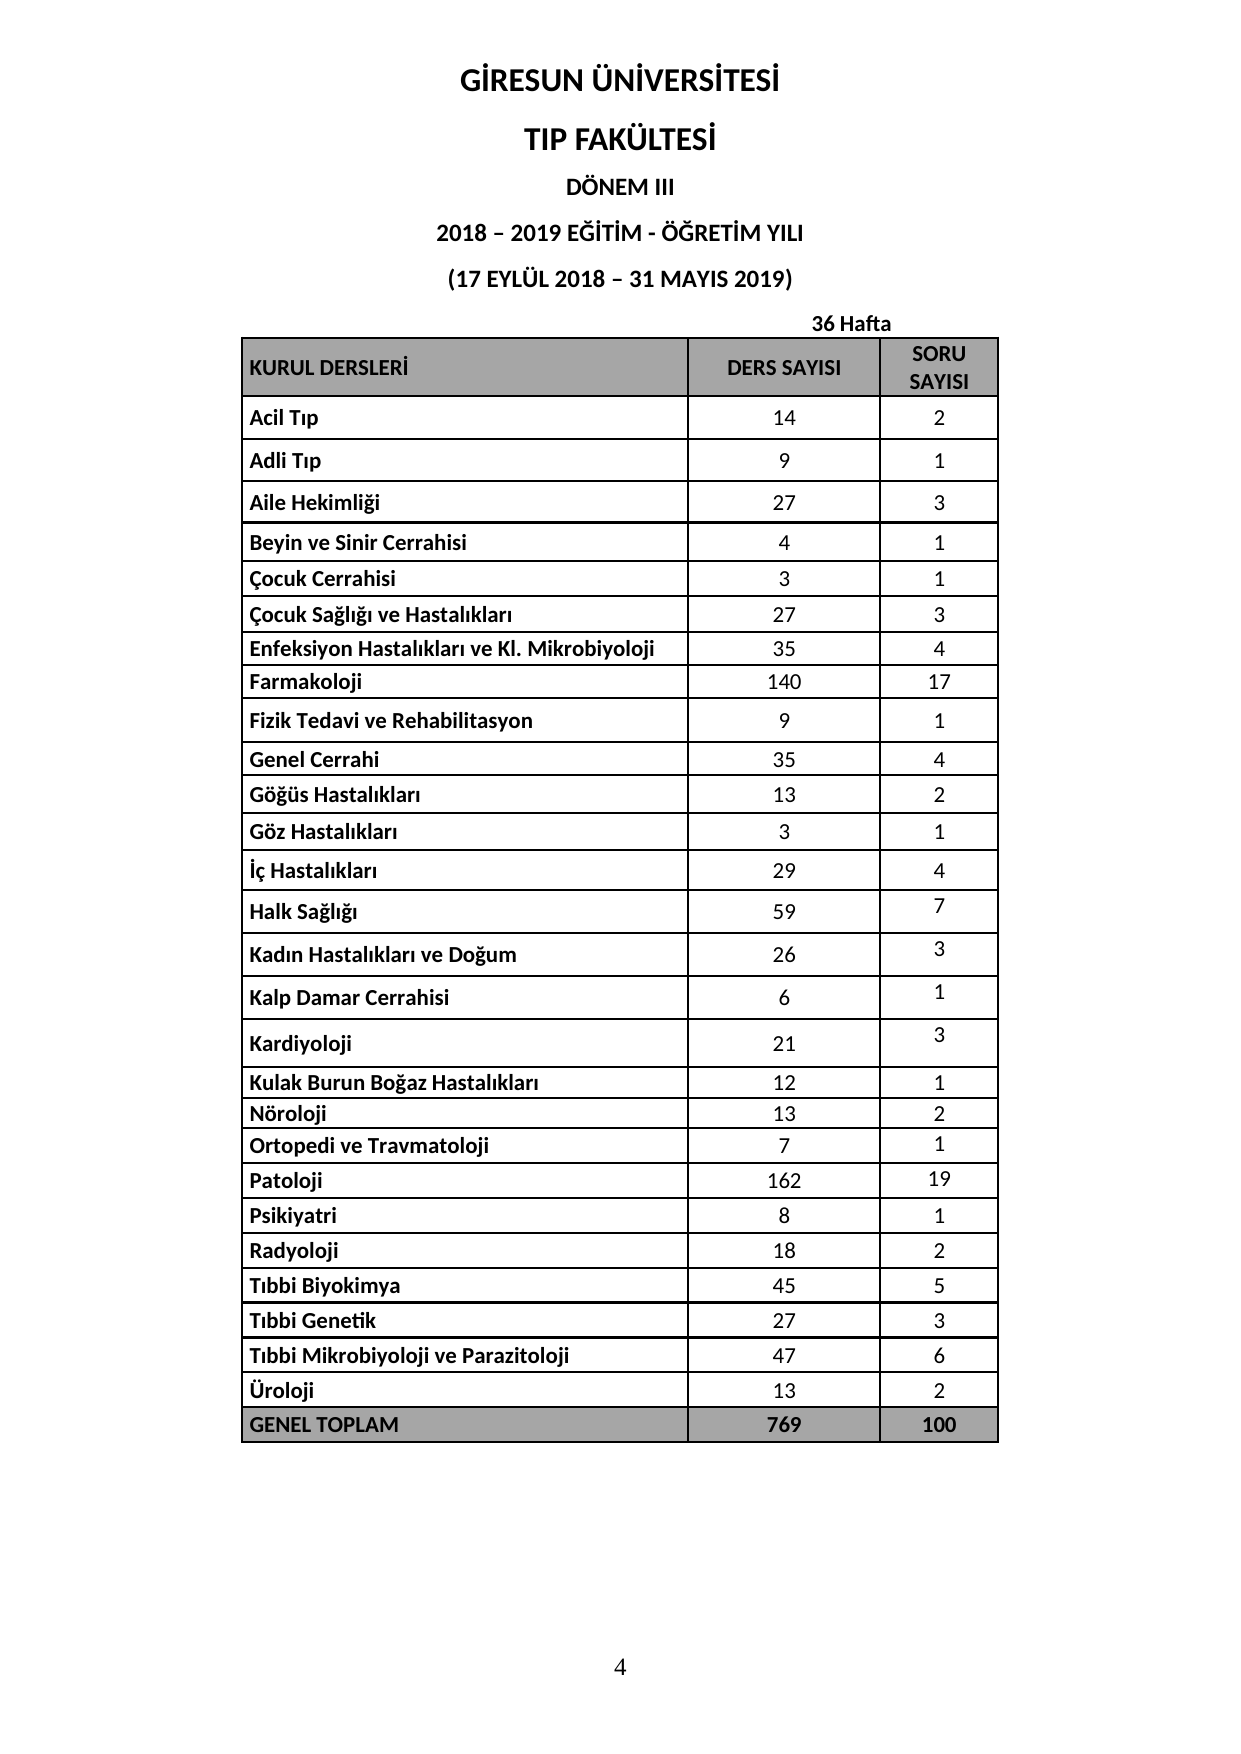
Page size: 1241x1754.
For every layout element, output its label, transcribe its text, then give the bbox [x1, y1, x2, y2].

table_cell İç Hastalıkları [243, 851, 687, 889]
table_header KURUL DERSLERİ [243, 339, 687, 395]
table_cell 1 [881, 814, 997, 849]
subtitle GİRESUN ÜNİVERSİTESİ [148, 59, 1093, 100]
table_cell 4 [881, 633, 997, 664]
table_cell Çocuk Cerrahisi [243, 562, 687, 595]
table_cell GENEL TOPLAM [243, 1408, 687, 1441]
table_cell 769 [689, 1408, 879, 1441]
text DÖNEM III [148, 171, 1093, 202]
table_cell 1 [881, 699, 997, 741]
table_cell Çocuk Sağlığı ve Hastalıkları [243, 597, 687, 631]
table_header DERS SAYISI [689, 339, 879, 395]
text (17 EYLÜL 2018 – 31 MAYIS 2019) [148, 263, 1093, 293]
table_cell 13 [689, 776, 879, 812]
table_cell 3 [881, 597, 997, 631]
table_cell 3 [881, 482, 997, 521]
table_cell 2 [881, 1234, 997, 1267]
table_cell 1 [881, 524, 997, 560]
table_cell 45 [689, 1269, 879, 1301]
table_cell 3 [881, 934, 997, 975]
table_cell 1 [881, 1068, 997, 1097]
subtitle TIP FAKÜLTESİ [148, 118, 1093, 159]
table_cell 35 [689, 743, 879, 774]
table_cell Patoloji [243, 1164, 687, 1197]
table_cell 47 [689, 1339, 879, 1371]
table_cell Adli Tıp [243, 440, 687, 480]
table_cell 19 [881, 1164, 997, 1197]
table_cell 21 [689, 1020, 879, 1066]
text 36 Hafta [148, 309, 1093, 337]
table_cell 5 [881, 1269, 997, 1301]
table_cell 1 [881, 1129, 997, 1162]
table_cell Kalp Damar Cerrahisi [243, 977, 687, 1018]
table_cell 1 [881, 440, 997, 480]
table_cell Kardiyoloji [243, 1020, 687, 1066]
table_cell 7 [689, 1129, 879, 1162]
table_cell Genel Cerrahi [243, 743, 687, 774]
table_cell 14 [689, 397, 879, 438]
table_cell 4 [881, 851, 997, 889]
table_cell 7 [881, 891, 997, 932]
table_cell Acil Tıp [243, 397, 687, 438]
table_cell 6 [881, 1339, 997, 1371]
table_cell 1 [881, 562, 997, 595]
table_cell 9 [689, 440, 879, 480]
table_cell Tıbbi Mikrobiyoloji ve Parazitoloji [243, 1339, 687, 1371]
table_cell 2 [881, 1373, 997, 1406]
table_cell 9 [689, 699, 879, 741]
table_cell Halk Sağlığı [243, 891, 687, 932]
table_cell 29 [689, 851, 879, 889]
table_cell Tıbbi Genetik [243, 1304, 687, 1336]
table_cell Üroloji [243, 1373, 687, 1406]
table_cell Beyin ve Sinir Cerrahisi [243, 524, 687, 560]
table_cell 140 [689, 666, 879, 697]
table_cell 8 [689, 1199, 879, 1232]
table_cell Radyoloji [243, 1234, 687, 1267]
table_cell Göğüs Hastalıkları [243, 776, 687, 812]
table_cell 27 [689, 597, 879, 631]
table_cell 13 [689, 1373, 879, 1406]
table_cell 35 [689, 633, 879, 664]
table_cell 162 [689, 1164, 879, 1197]
table_cell 27 [689, 482, 879, 521]
table_cell 27 [689, 1304, 879, 1336]
table_cell 1 [881, 977, 997, 1018]
table_cell 2 [881, 776, 997, 812]
table_cell 1 [881, 1199, 997, 1232]
table_cell 3 [881, 1020, 997, 1066]
table_cell Tıbbi Biyokimya [243, 1269, 687, 1301]
table_cell Psikiyatri [243, 1199, 687, 1232]
text 2018 – 2019 EĞİTİM - ÖĞRETİM YILI [148, 217, 1093, 248]
table_cell 59 [689, 891, 879, 932]
table_cell 2 [881, 1099, 997, 1127]
table_cell 4 [881, 743, 997, 774]
table_cell 18 [689, 1234, 879, 1267]
table_cell Enfeksiyon Hastalıkları ve Kl. Mikrobiyoloji [243, 633, 687, 664]
table_cell Kulak Burun Boğaz Hastalıkları [243, 1068, 687, 1097]
table_cell 100 [881, 1408, 997, 1441]
table_cell 4 [689, 524, 879, 560]
table_cell Ortopedi ve Travmatoloji [243, 1129, 687, 1162]
table_cell Fizik Tedavi ve Rehabilitasyon [243, 699, 687, 741]
table_cell 17 [881, 666, 997, 697]
table_cell Nöroloji [243, 1099, 687, 1127]
table_cell Kadın Hastalıkları ve Doğum [243, 934, 687, 975]
table_header SORU SAYISI [881, 339, 997, 395]
table_cell Göz Hastalıkları [243, 814, 687, 849]
table_cell 3 [689, 562, 879, 595]
table_cell 26 [689, 934, 879, 975]
table_cell Aile Hekimliği [243, 482, 687, 521]
table_cell 2 [881, 397, 997, 438]
table_cell 12 [689, 1068, 879, 1097]
table_cell Farmakoloji [243, 666, 687, 697]
table_cell 3 [881, 1304, 997, 1336]
table_cell 6 [689, 977, 879, 1018]
table_cell 3 [689, 814, 879, 849]
table_cell 13 [689, 1099, 879, 1127]
